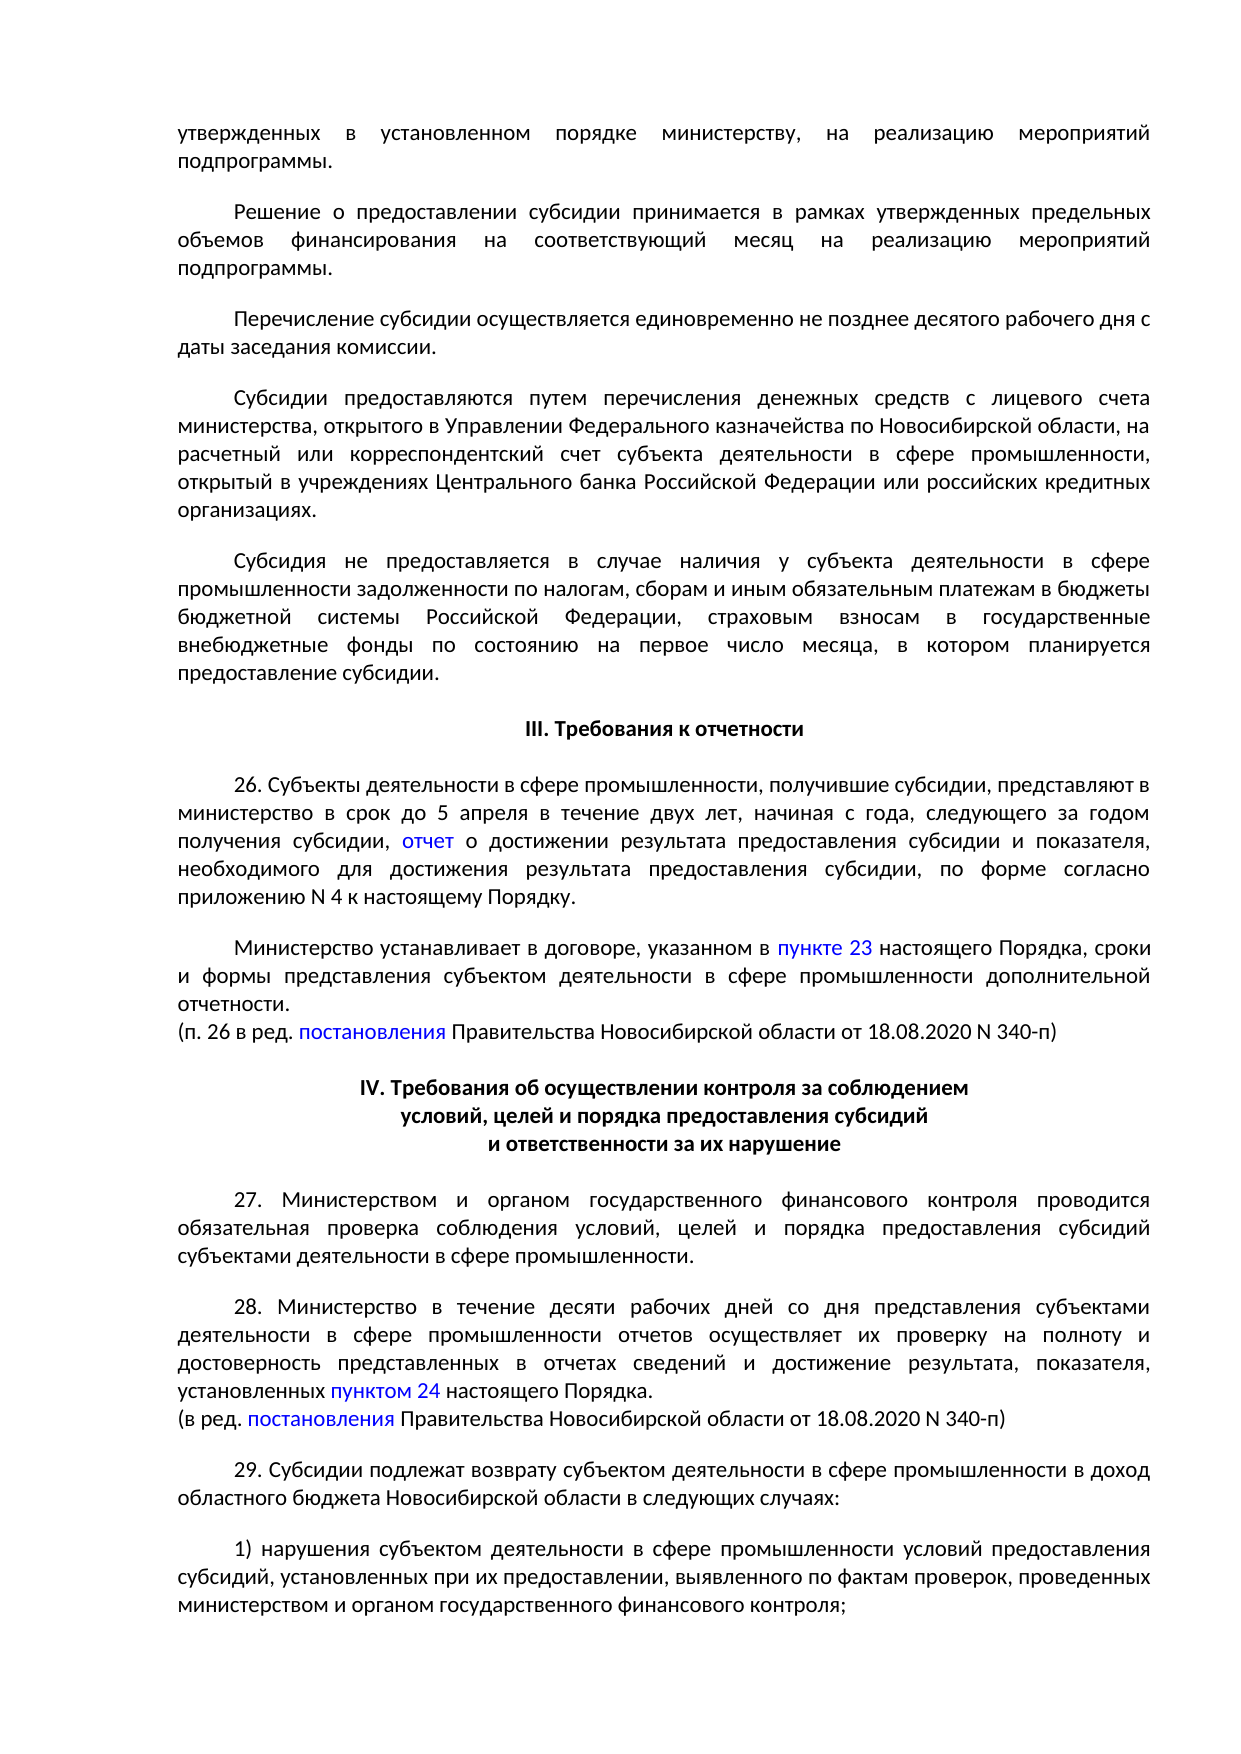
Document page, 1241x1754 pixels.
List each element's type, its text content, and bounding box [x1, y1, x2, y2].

title III. Требования к отчетности [177, 714, 1152, 742]
text Субсидия не предоставляется в случае наличия у субъекта деятельности в сфере промышленности задолженности по налогам, сборам и иным обязательным платежам в бюджеты бюджетной системы Российской Федерации, страховым взносам в государственные внебюджетные фонды по состоянию на первое число месяца, в котором планируется предоставление субсидии. [177, 546, 1152, 686]
text (п. 26 в ред. постановления Правительства Новосибирской области от 18.08.2020 N 340-п) [177, 1017, 1152, 1045]
text Решение о предоставлении субсидии принимается в рамках утвержденных предельных объемов финансирования на соответствующий месяц на реализацию мероприятий подпрограммы. [177, 197, 1152, 281]
text Субсидии предоставляются путем перечисления денежных средств с лицевого счета министерства, открытого в Управлении Федерального казначейства по Новосибирской области, на расчетный или корреспондентский счет субъекта деятельности в сфере промышленности, открытый в учреждениях Центрального банка Российской Федерации или российских кредитных организациях. [177, 383, 1152, 523]
title и ответственности за их нарушение [177, 1129, 1152, 1157]
text Министерство устанавливает в договоре, указанном в пункте 23 настоящего Порядка, сроки и формы представления субъектом деятельности в сфере промышленности дополнительной отчетности. [177, 933, 1152, 1017]
text 27. Министерством и органом государственного финансового контроля проводится обязательная проверка соблюдения условий, целей и порядка предоставления субсидий субъектами деятельности в сфере промышленности. [177, 1185, 1152, 1269]
title IV. Требования об осуществлении контроля за соблюдением [177, 1073, 1152, 1101]
text 28. Министерство в течение десяти рабочих дней со дня представления субъектами деятельности в сфере промышленности отчетов осуществляет их проверку на полноту и достоверность представленных в отчетах сведений и достижение результата, показателя, установленных пунктом 24 настоящего Порядка. [177, 1292, 1152, 1404]
text 1) нарушения субъектом деятельности в сфере промышленности условий предоставления субсидий, установленных при их предоставлении, выявленного по фактам проверок, проведенных министерством и органом государственного финансового контроля; [177, 1534, 1152, 1618]
text (в ред. постановления Правительства Новосибирской области от 18.08.2020 N 340-п) [177, 1404, 1152, 1432]
text Перечисление субсидии осуществляется единовременно не позднее десятого рабочего дня с даты заседания комиссии. [177, 304, 1152, 360]
title условий, целей и порядка предоставления субсидий [177, 1101, 1152, 1129]
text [177, 118, 1152, 174]
text 26. Субъекты деятельности в сфере промышленности, получившие субсидии, представляют в министерство в срок до 5 апреля в течение двух лет, начиная с года, следующего за годом получения субсидии, отчет о достижении результата предоставления субсидии и показателя, необходимого для достижения результата предоставления субсидии, по форме согласно приложению N 4 к настоящему Порядку. [177, 770, 1152, 910]
text 29. Субсидии подлежат возврату субъектом деятельности в сфере промышленности в доход областного бюджета Новосибирской области в следующих случаях: [177, 1455, 1152, 1511]
